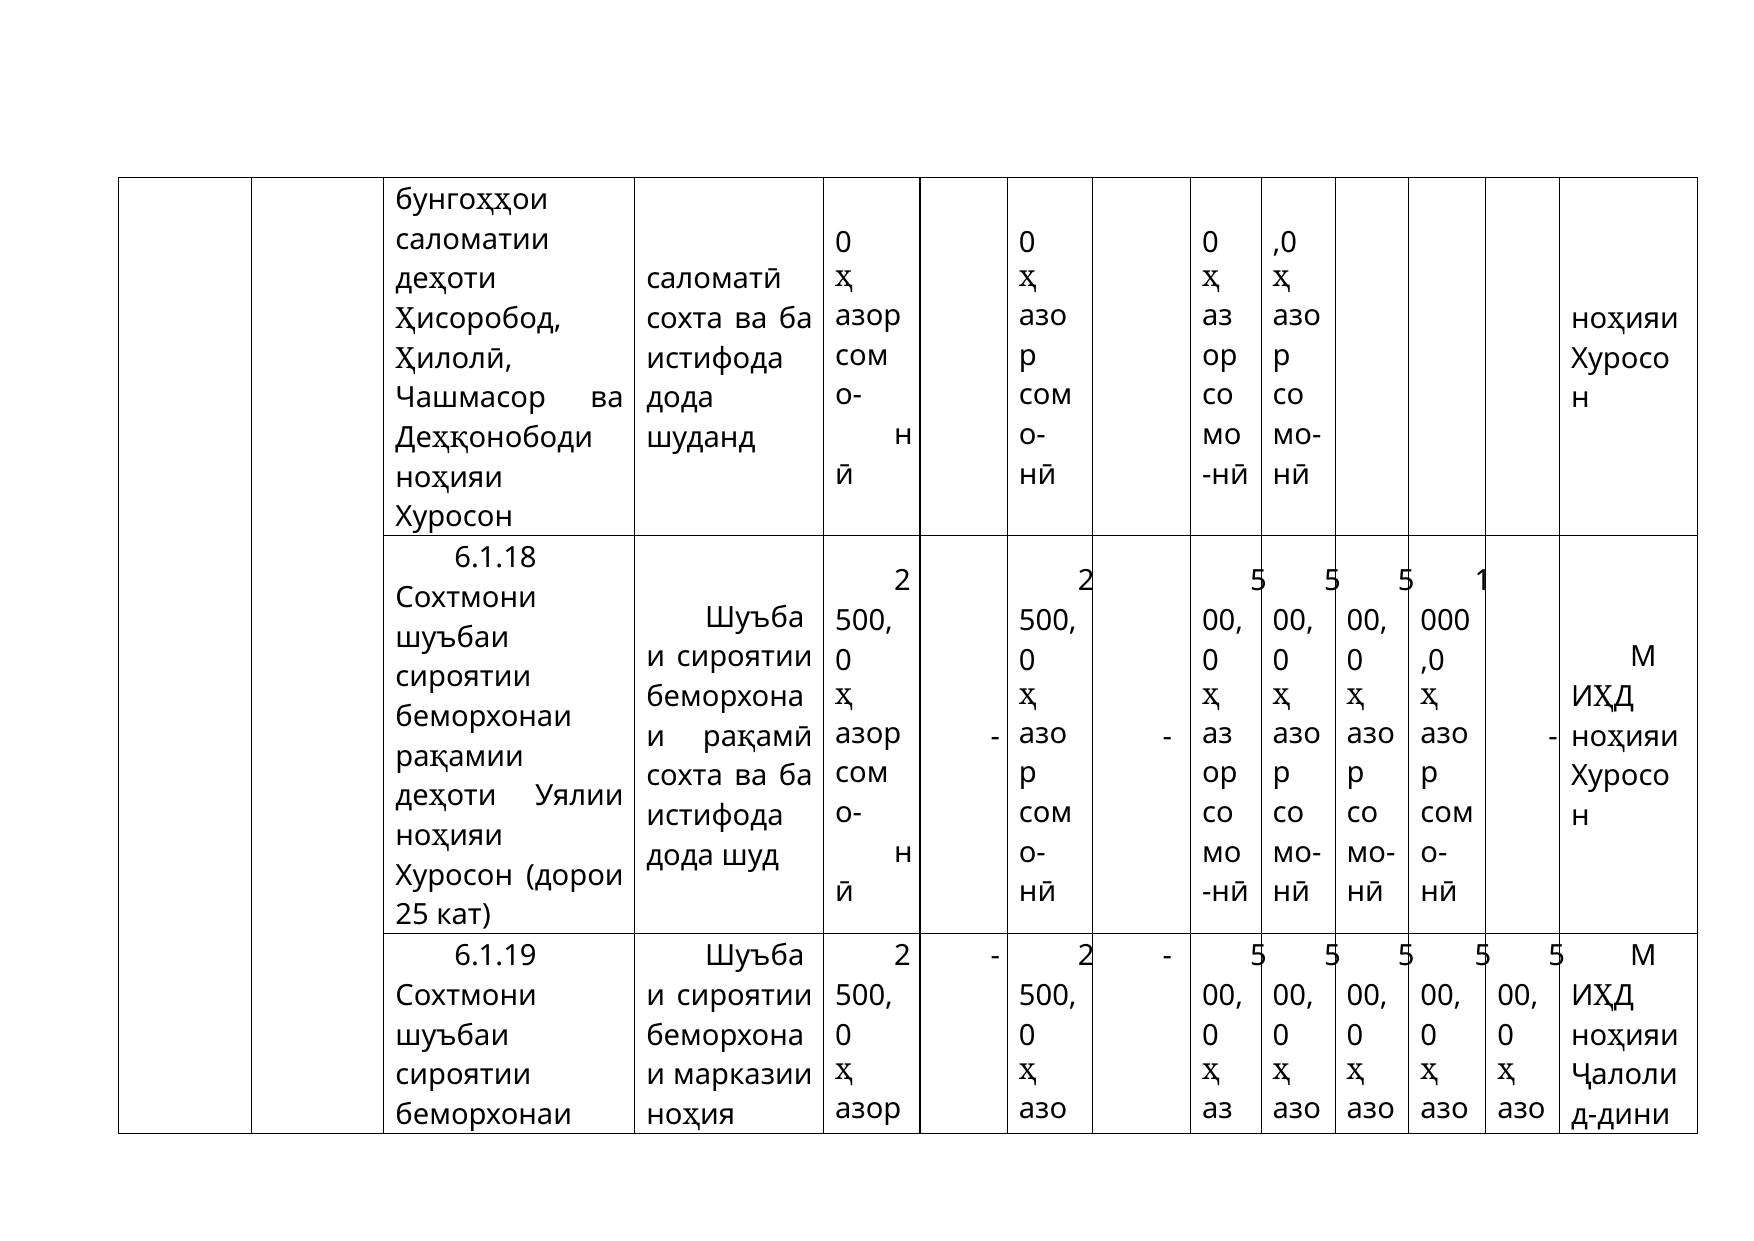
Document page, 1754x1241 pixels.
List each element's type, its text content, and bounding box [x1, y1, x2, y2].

table_cell МИҲД ноҳияи Хуросон [1560, 178, 1697, 535]
table_cell 500,0 ҳазор сомо-нӣ [1336, 934, 1408, 1133]
table_cell - [921, 536, 1007, 933]
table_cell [824, 934, 919, 1133]
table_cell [384, 178, 634, 535]
table_cell 500,0 ҳазор сомо-нӣ [1262, 536, 1335, 933]
table_cell Шуъбаи сироятии беморхонаи рақамӣ сохта ва ба истифода дода шуд [635, 536, 823, 933]
table_cell 500,0 ҳазор сомо-нӣ [1191, 934, 1261, 1133]
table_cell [635, 178, 823, 535]
table_cell 1000,0 ҳазор сомо-нӣ [1409, 536, 1485, 933]
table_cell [1560, 934, 1697, 1133]
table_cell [1262, 178, 1335, 535]
table_cell - [1336, 178, 1408, 535]
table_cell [824, 178, 919, 535]
table_cell - [921, 934, 1007, 1133]
table_cell - [1093, 934, 1190, 1133]
table_cell - [1486, 536, 1559, 933]
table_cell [1008, 934, 1092, 1133]
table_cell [384, 934, 634, 1133]
table_cell - [1409, 178, 1485, 535]
table_cell 500,0 ҳазор сомо-нӣ [1409, 934, 1485, 1133]
table_cell - [1486, 178, 1559, 535]
table_cell 500,0 ҳазор сомо-нӣ [1336, 536, 1408, 933]
table_cell МИҲД ноҳияи Хуросон [1560, 536, 1697, 933]
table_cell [1008, 178, 1092, 535]
table_cell - [1093, 536, 1190, 933]
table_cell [635, 934, 823, 1133]
table_cell - [921, 178, 1007, 535]
table_cell - [1093, 178, 1190, 535]
table_cell 800,0 ҳазор сомо-нӣ [1191, 178, 1261, 535]
table_cell 500,0 ҳазор сомо-нӣ [1262, 934, 1335, 1133]
table_cell 500,0 ҳазор сомо-нӣ [1486, 934, 1559, 1133]
table_cell 2500,0 ҳазор сомо-нӣ [1008, 536, 1092, 933]
table_cell 2500,0 ҳазор сомо- нӣ [824, 536, 919, 933]
table_cell 6.1.18 Сохтмони шуъбаи сироятии беморхонаи рақамии деҳоти Уялии ноҳияи Хуросон (дорои 25 кат) [384, 536, 634, 933]
table_cell 500,0 ҳазор сомо-нӣ [1191, 536, 1261, 933]
